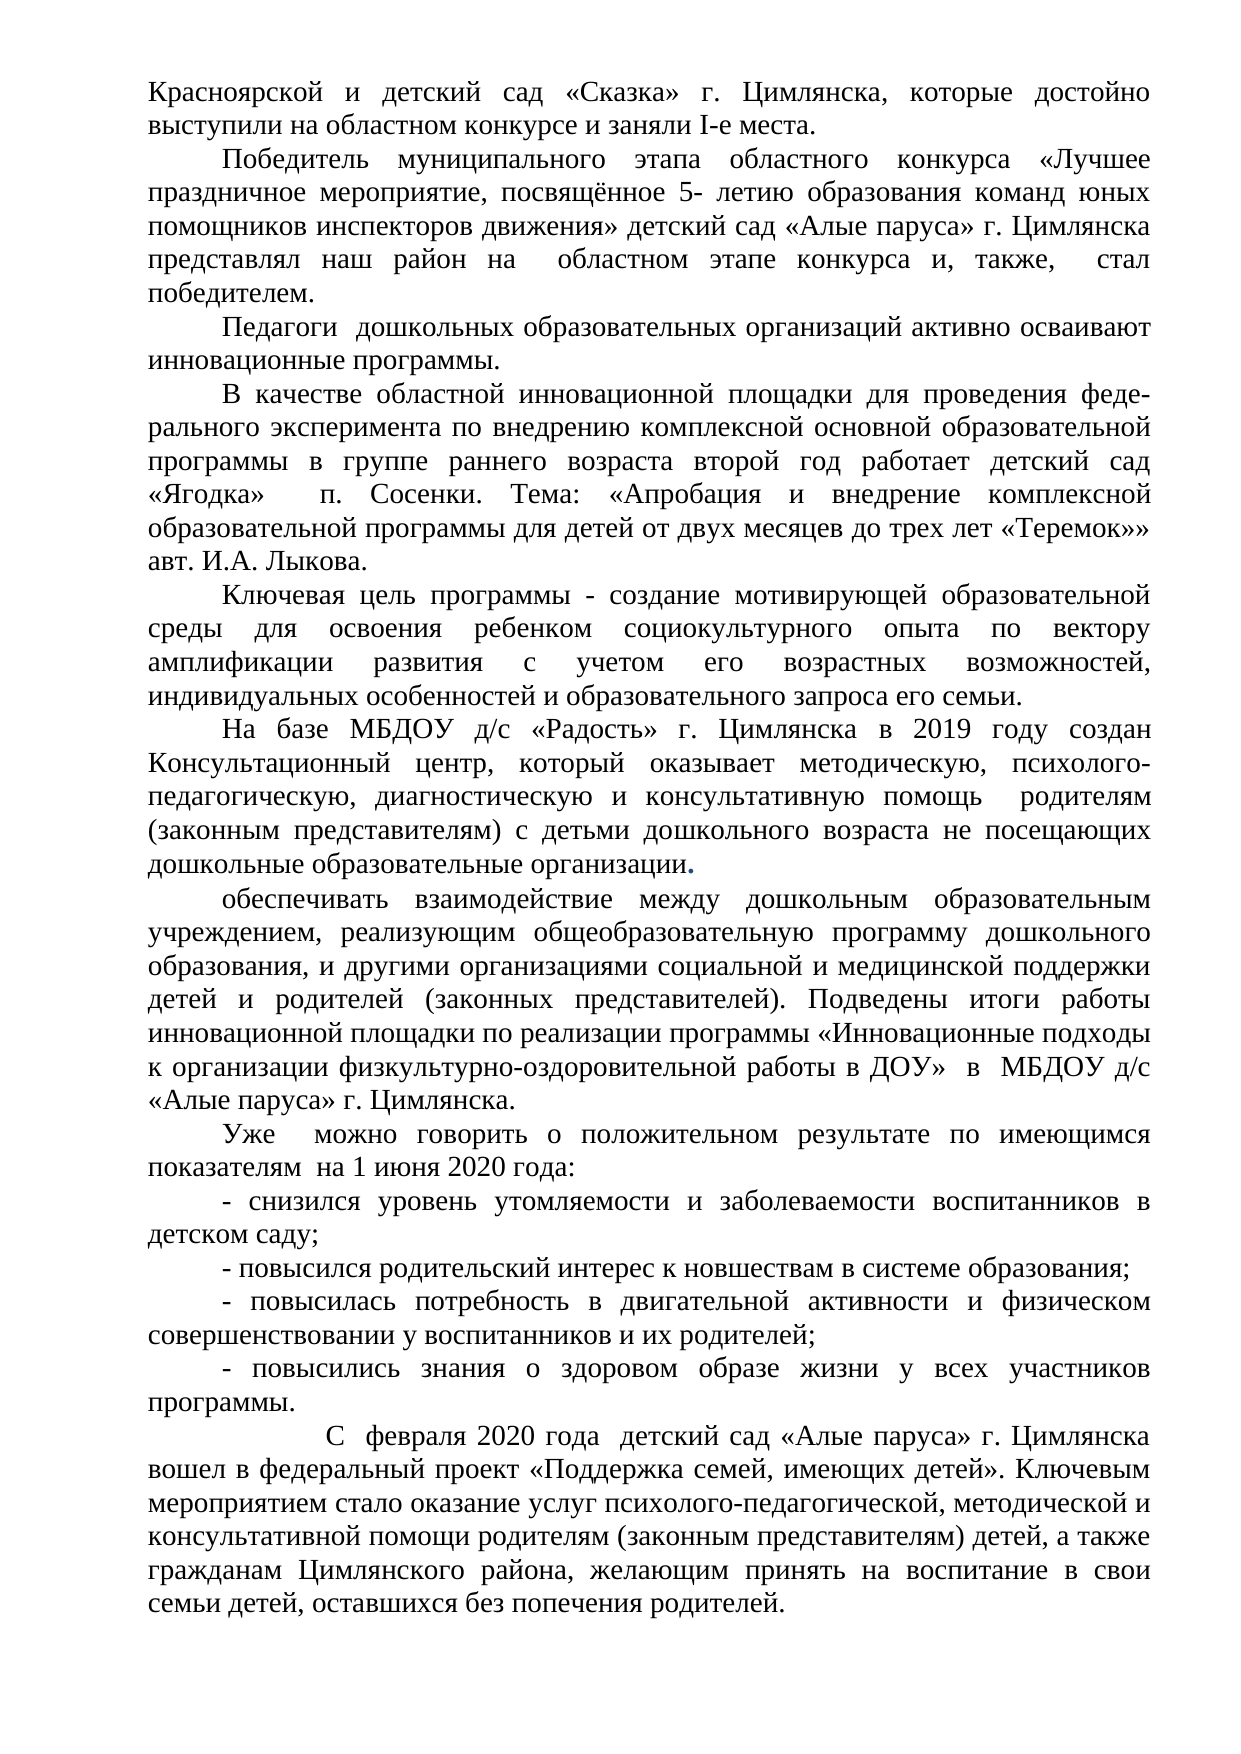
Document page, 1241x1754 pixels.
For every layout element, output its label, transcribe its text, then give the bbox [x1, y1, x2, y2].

text - снизился уровень утомляемости и заболеваемости воспитанников в детском саду; [148, 1183, 1152, 1250]
text - повысился родительский интерес к новшествам в системе образования; [148, 1250, 1152, 1283]
text В качестве областной инновационной площадки для проведения феде-рального эксперимента по внедрению комплексной основной образовательной программы в группе раннего возраста второй год работает детский сад «Ягодка» п. Сосенки. Тема: «Апробация и внедрение комплексной образовательной программы для детей от двух месяцев до трех лет «Теремок»» авт. И.А. Лыкова. [148, 376, 1152, 577]
text Ключевая цель программы - создание мотивирующей образовательной среды для освоения ребенком социокультурного опыта по вектору амплификации развития с учетом его возрастных возможностей, индивидуальных особенностей и образовательного запроса его семьи. [148, 577, 1152, 711]
text Победитель муниципального этапа областного конкурса «Лучшее праздничное мероприятие, посвящённое 5- летию образования команд юных помощников инспекторов движения» детский сад «Алые паруса» г. Цимлянска представлял наш район на областном этапе конкурса и, также, стал победителем. [148, 141, 1152, 309]
list Педагоги дошкольных образовательных организаций активно осваивают инновационные программы. [148, 309, 1152, 376]
text С февраля 2020 года детский сад «Алые паруса» г. Цимлянска вошел в федеральный проект «Поддержка семей, имеющих детей». Ключевым мероприятием стало оказание услуг психолого-педагогической, методической и консультативной помощи родителям (законным представителям) детей, а также гражданам Цимлянского района, желающим принять на воспитание в свои семьи детей, оставшихся без попечения родителей. [148, 1418, 1152, 1619]
text На базе МБДОУ д/с «Радость» г. Цимлянска в 2019 году создан Консультационный центр, который оказывает методическую, психолого-педагогическую, диагностическую и консультативную помощь родителям (законным представителям) с детьми дошкольного возраста не посещающих дошкольные образовательные организации. [148, 711, 1152, 881]
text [148, 74, 1152, 141]
text обеспечивать взаимодействие между дошкольным образовательным учреждением, реализующим общеобразовательную программу дошкольного образования, и другими организациями социальной и медицинской поддержки детей и родителей (законных представителей). Подведены итоги работы инновационной площадки по реализации программы «Инновационные подходы к организации физкультурно-оздоровительной работы в ДОУ» в МБДОУ д/с «Алые паруса» г. Цимлянска. [148, 881, 1152, 1116]
text - повысилась потребность в двигательной активности и физическом совершенствовании у воспитанников и их родителей; [148, 1283, 1152, 1351]
text Уже можно говорить о положительном результате по имеющимся показателям на 1 июня 2020 года: [148, 1116, 1152, 1183]
text - повысились знания о здоровом образе жизни у всех участников программы. [148, 1351, 1152, 1418]
